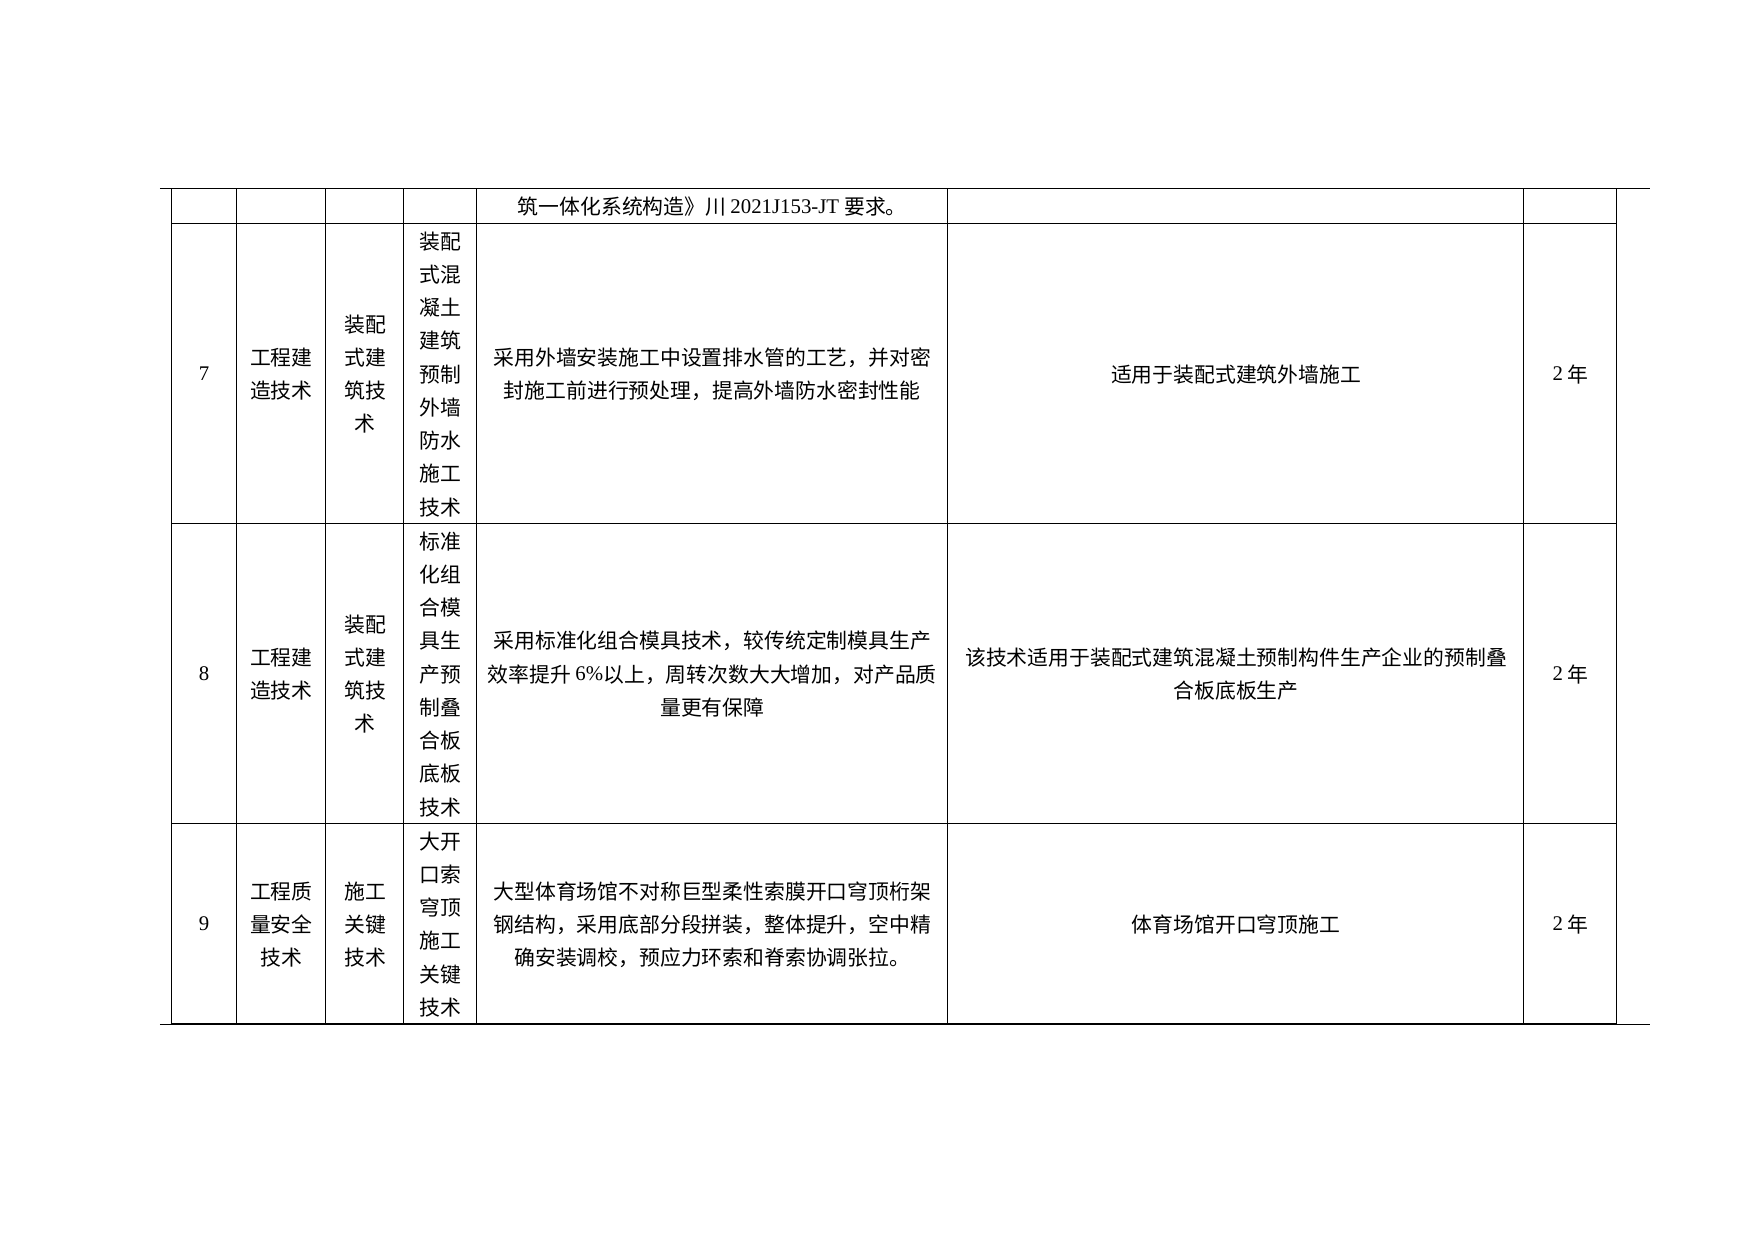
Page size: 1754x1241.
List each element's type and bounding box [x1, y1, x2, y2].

table_header [948, 224, 1523, 523]
table_header [477, 824, 947, 1023]
table_header [237, 224, 325, 523]
table_header [477, 189, 947, 223]
table_header [326, 189, 403, 223]
table_header [404, 224, 476, 523]
table_header [948, 824, 1523, 1023]
table_header [326, 824, 403, 1023]
table_header [1524, 224, 1616, 523]
table_header [172, 524, 236, 823]
table_header [172, 824, 236, 1023]
table_header [404, 824, 476, 1023]
table_header [326, 524, 403, 823]
table_header [1524, 189, 1616, 223]
table_header [1524, 524, 1616, 823]
table_header [172, 224, 236, 523]
table_header [1617, 189, 1650, 1024]
table_header [404, 189, 476, 223]
table_header [404, 524, 476, 823]
table_header [948, 189, 1523, 223]
table_header [237, 189, 325, 223]
table_header [237, 524, 325, 823]
table_header [237, 824, 325, 1023]
table_header [477, 224, 947, 523]
table_header [326, 224, 403, 523]
table_header [172, 189, 236, 223]
table_header [948, 524, 1523, 823]
table_header [477, 524, 947, 823]
table_header [1524, 824, 1616, 1023]
table_header [160, 189, 171, 1024]
